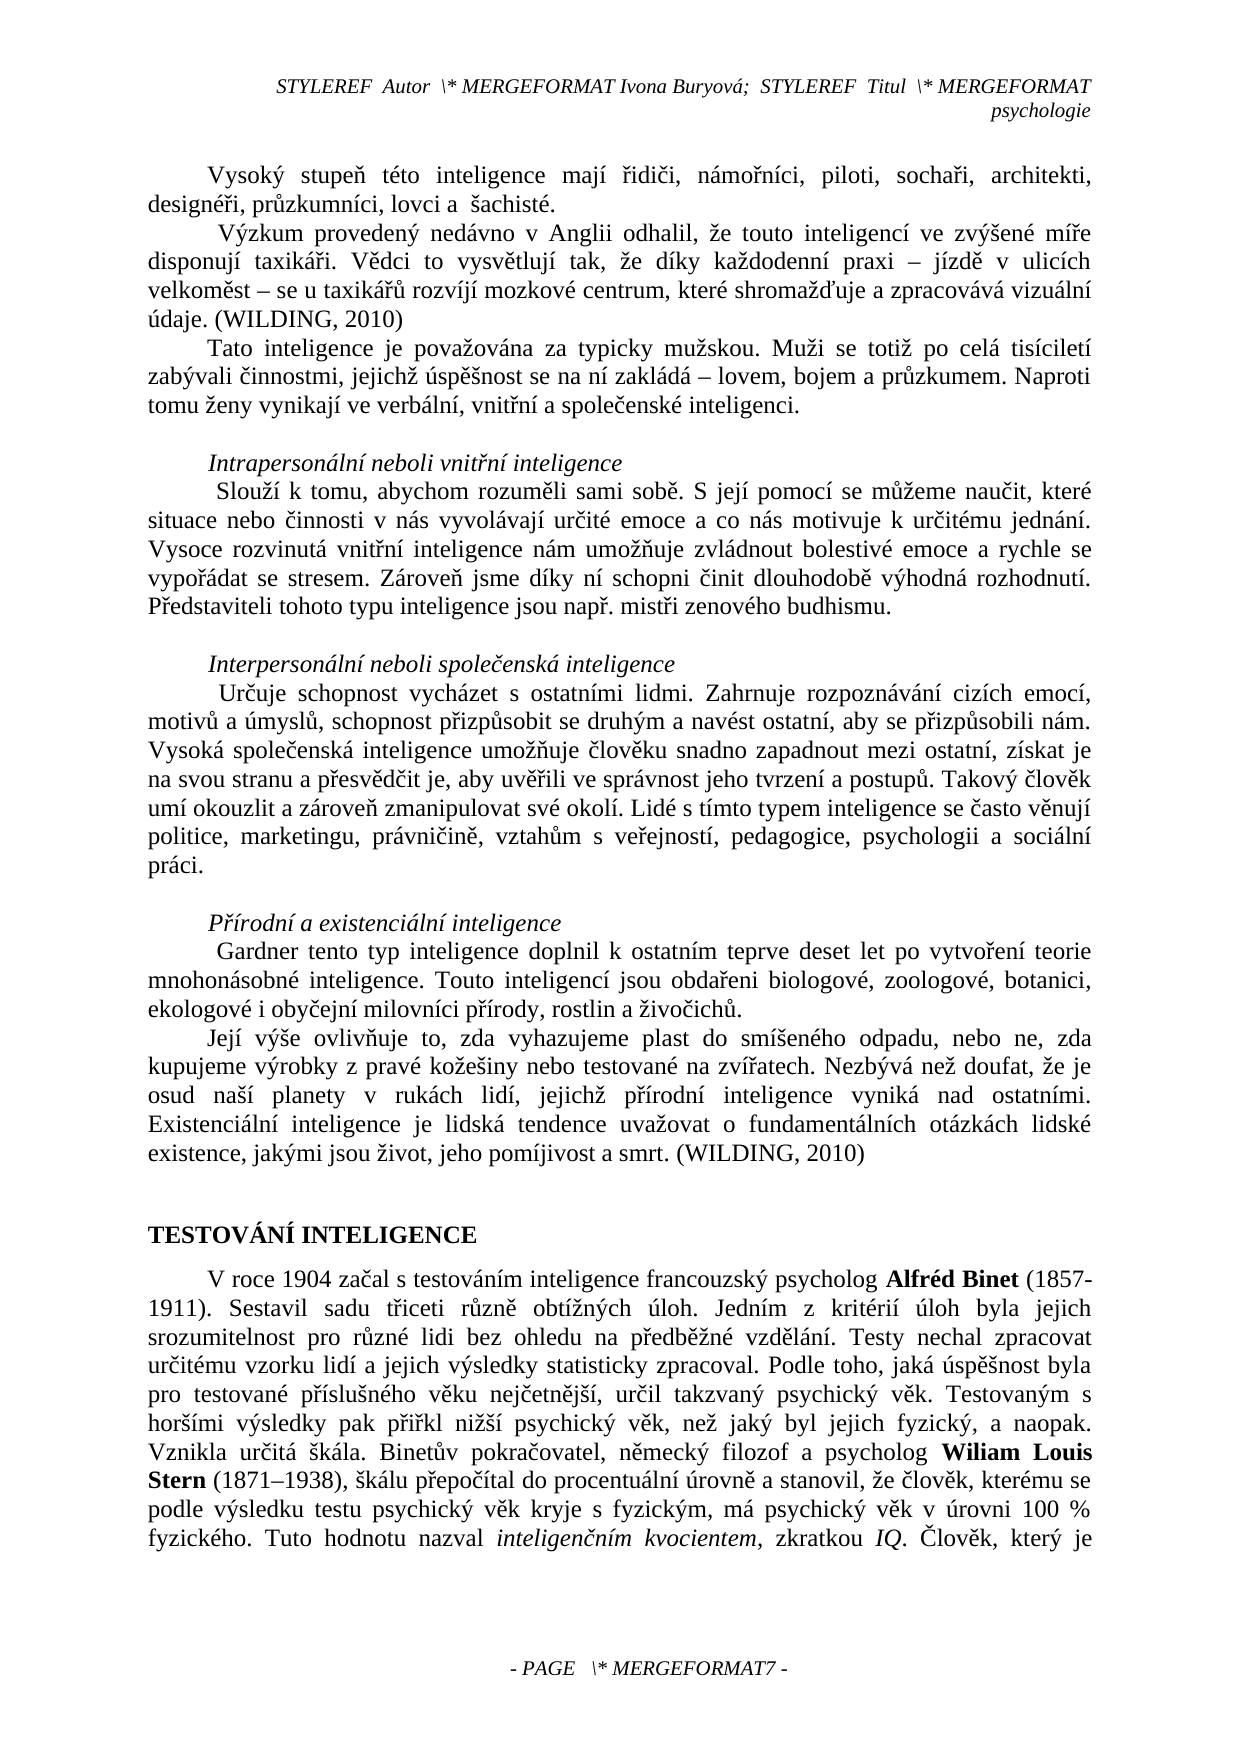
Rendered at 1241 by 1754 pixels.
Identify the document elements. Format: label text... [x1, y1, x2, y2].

text Slouží k tomu, abychom rozuměli sami sobě. S její pomocí se můžeme naučit, které situace nebo činnosti v nás vyvolávají určité emoce a co nás motivuje k určitému jednání. Vysoce rozvinutá vnitřní inteligence nám umožňuje zvládnout bolestivé emoce a rychle se vypořádat se stresem. Zároveň jsme díky ní schopni činit dlouhodobě výhodná rozhodnutí. Představiteli tohoto typu inteligence jsou např. mistři zenového budhismu. [148, 476, 1092, 620]
text Vysoký stupeň této inteligence mají řidiči, námořníci, piloti, sochaři, architekti, designéři, průzkumníci, lovci a šachisté. [148, 160, 1092, 218]
text Výzkum provedený nedávno v Anglii odhalil, že touto inteligencí ve zvýšené míře disponují taxikáři. Vědci to vysvětlují tak, že díky každodenní praxi – jízdě v ulicích velkoměst – se u taxikářů rozvíjí mozkové centrum, které shromažďuje a zpracovává vizuální údaje. (WILDING, 2010) [148, 218, 1092, 333]
text Tato inteligence je považována za typicky mužskou. Muži se totiž po celá tisíciletí zabývali činnostmi, jejichž úspěšnost se na ní zakládá – lovem, bojem a průzkumem. Naproti tomu ženy vynikají ve verbální, vnitřní a společenské inteligenci. [148, 333, 1092, 419]
text Její výše ovlivňuje to, zda vyhazujeme plast do smíšeného odpadu, nebo ne, zda kupujeme výrobky z pravé kožešiny nebo testované na zvířatech. Nezbývá než doufat, že je osud naší planety v rukách lidí, jejichž přírodní inteligence vyniká nad ostatními. Existenciální inteligence je lidská tendence uvažovat o fundamentálních otázkách lidské existence, jakými jsou život, jeho pomíjivost a smrt. (WILDING, 2010) [148, 1023, 1092, 1166]
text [148, 1264, 1092, 1552]
text Intrapersonální neboli vnitřní inteligence [208, 448, 1092, 476]
text Přírodní a existenciální inteligence [208, 908, 1092, 936]
text TESTOVÁNÍ INTELIGENCE [148, 1220, 1092, 1249]
text Určuje schopnost vycházet s ostatními lidmi. Zahrnuje rozpoznávání cizích emocí, motivů a úmyslů, schopnost přizpůsobit se druhým a navést ostatní, aby se přizpůsobili nám. Vysoká společenská inteligence umožňuje člověku snadno zapadnout mezi ostatní, získat je na svou stranu a přesvědčit je, aby uvěřili ve správnost jeho tvrzení a postupů. Takový člověk umí okouzlit a zároveň zmanipulovat své okolí. Lidé s tímto typem inteligence se často věnují politice, marketingu, právničině, vztahům s veřejností, pedagogice, psychologii a sociální práci. [148, 678, 1092, 879]
text Gardner tento typ inteligence doplnil k ostatním teprve deset let po vytvoření teorie mnohonásobné inteligence. Touto inteligencí jsou obdařeni biologové, zoologové, botanici, ekologové i obyčejní milovníci přírody, rostlin a živočichů. [148, 936, 1092, 1023]
text Interpersonální neboli společenská inteligence [208, 649, 1092, 678]
